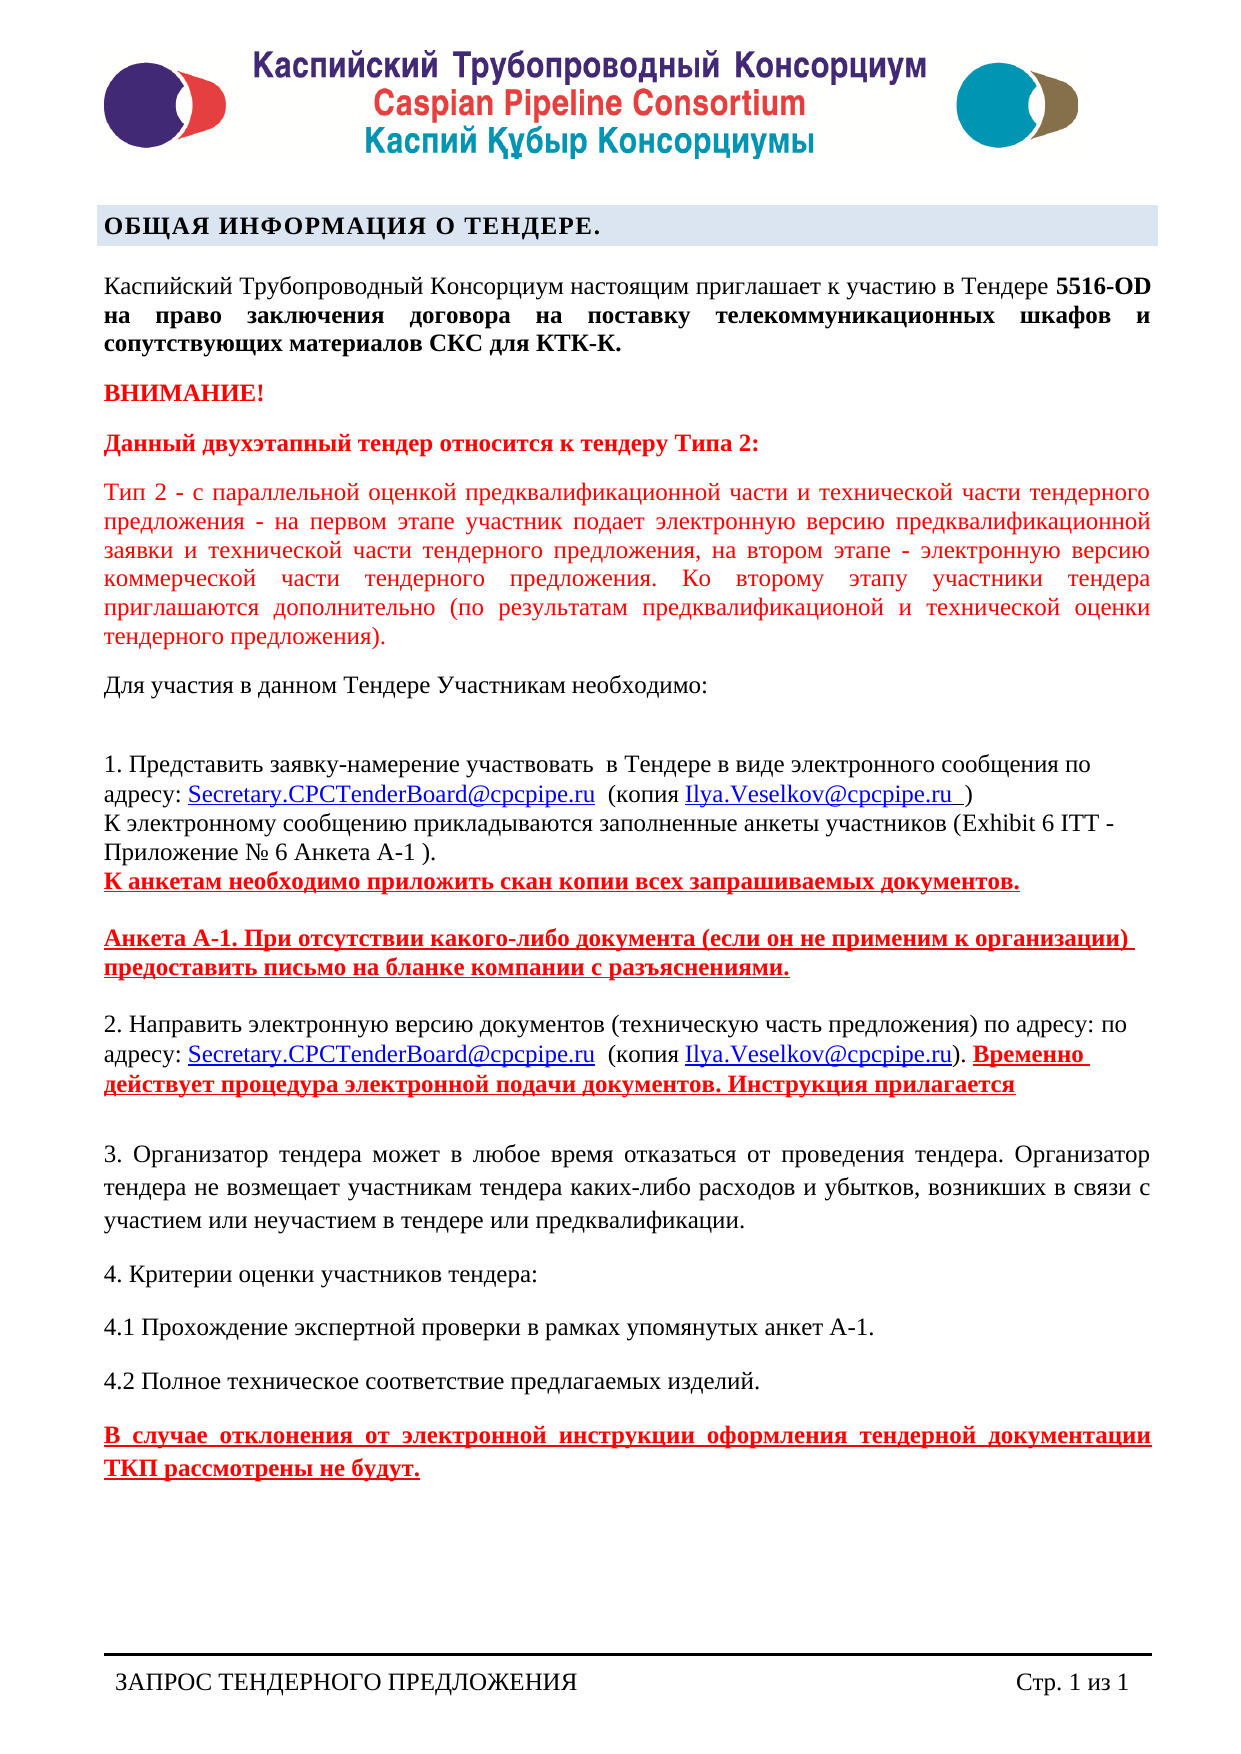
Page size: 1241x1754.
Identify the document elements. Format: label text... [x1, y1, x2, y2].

text К анкетам необходимо приложить скан копии всех запрашиваемых документов. [103, 866, 1152, 894]
text К электронному сообщению прикладываются заполненные анкеты участников (Exhibit 6 ITT - Приложение № 6 Анкета А-1 ). [103, 808, 1152, 866]
text 3. Организатор тендера может в любое время отказаться от проведения тендера. Организатор тендера не возмещает участникам тендера каких-либо расходов и убытков, возникших в связи с участием или неучастием в тендере или предквалификации. [103, 1139, 1152, 1233]
text Тип 2 - c параллельной оценкой предквалификационной части и технической части тендерного предложения - на первом этапе участник подает электронную версию предквалификационной заявки и технической части тендерного предложения, на втором этапе - электронную версию коммерческой части тендерного предложения. Ко второму этапу участники тендера приглашаются дополнительно (по результатам предквалификационой и технической оценки тендерного предложения). [103, 477, 1152, 650]
text 4.2 Полное техническое соответствие предлагаемых изделий. [103, 1366, 1152, 1395]
text 4. Критерии оценки участников тендера: [103, 1259, 1152, 1287]
text В случае отклонения от электронной инструкции оформления тендерной документации ТКП рассмотрены не будут. [103, 1420, 1152, 1445]
subtitle Общая информация о Тендере. [104, 211, 1152, 240]
text ВНИМАНИЕ! [103, 378, 1152, 407]
text 2. Направить электронную версию документов (техническую часть предложения) по адресу: по адресу: Secretary.CPCTenderBoard@cpcpipe.ru (копия Ilya.Veselkov@cpcpipe.ru). Временно действует процедура электронной подачи документов. Инструкция прилагается [103, 1009, 1152, 1097]
text Данный двухэтапный тендер относится к тендеру Типа 2: [103, 428, 1152, 456]
text 1. Представить заявку-намерение участвовать в Тендере в виде электронного сообщения по адресу: Secretary.CPCTenderBoard@cpcpipe.ru (копия Ilya.Veselkov@cpcpipe.ru ) [103, 749, 1152, 808]
text Для участия в данном Тендере Участникам необходимо: [103, 671, 1152, 699]
text В случае отклонения от электронной инструкции оформления тендерной документации ТКП рассмотрены не будут. [103, 1446, 1152, 1482]
text Каспийский Трубопроводный Консорциум настоящим приглашает к участию в Тендере 5516-OD на право заключения договора на поставку телекоммуникационных шкафов и сопутствующих материалов СКС для КТК-К. [103, 271, 1152, 357]
text Анкета А-1. При отсутствии какого-либо документа (если он не применим к организации) предоставить письмо на бланке компании с разъяснениями. [103, 923, 1152, 981]
text 4.1 Прохождение экспертной проверки в рамках упомянутых анкет А-1. [103, 1312, 1152, 1341]
